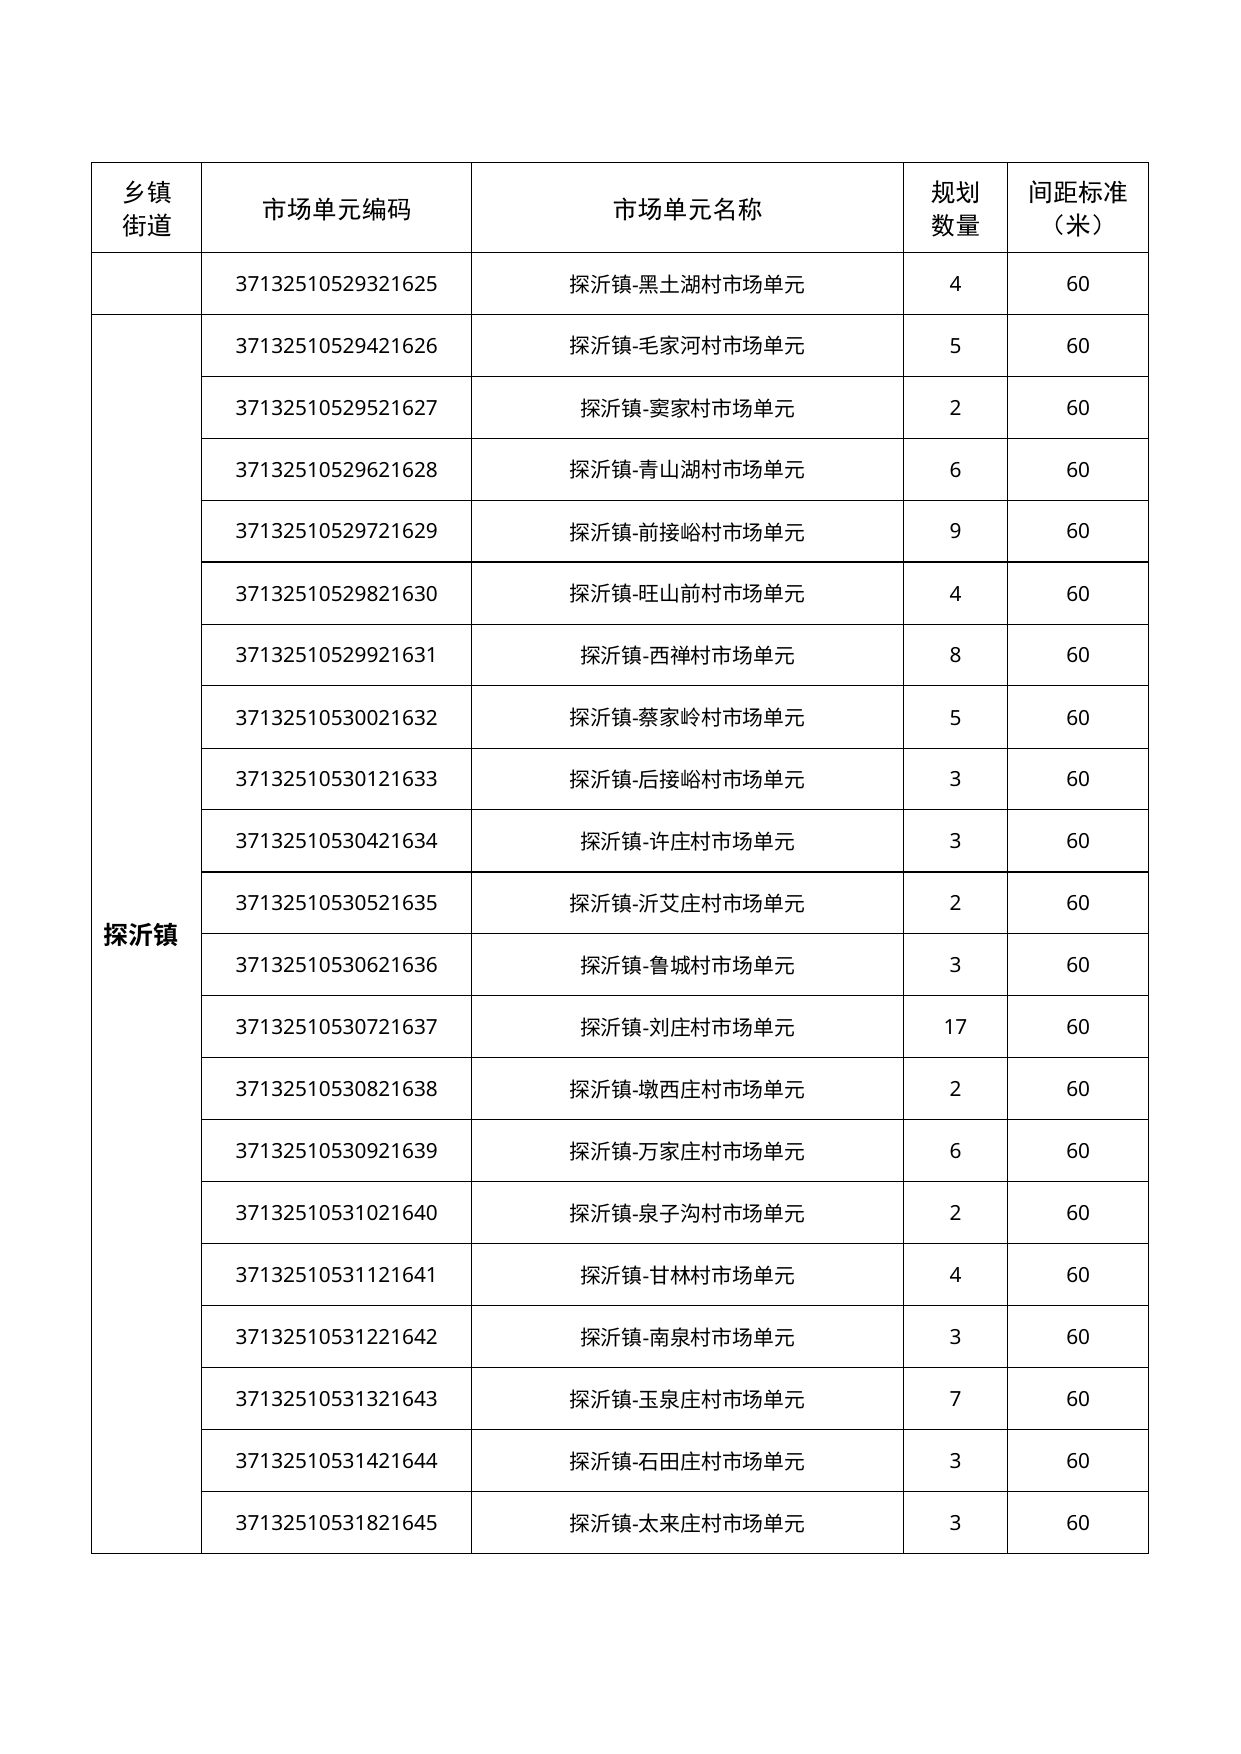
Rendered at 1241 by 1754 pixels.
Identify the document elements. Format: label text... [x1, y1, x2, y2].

table_cell 60 [1008, 686, 1148, 747]
table_cell 60 [1008, 1430, 1148, 1491]
table_cell 4 [904, 563, 1007, 623]
table_cell 37132510529621628 [202, 439, 471, 499]
table_cell 2 [904, 873, 1007, 933]
table_cell 探沂镇-许庄村市场单元 [472, 810, 903, 871]
table_cell 探沂镇-窦家村市场单元 [472, 377, 903, 437]
table_cell 4 [904, 1244, 1007, 1305]
table_cell 60 [1008, 810, 1148, 871]
table_cell 探沂镇-西禅村市场单元 [472, 625, 903, 685]
table_cell 37132510530621636 [202, 934, 471, 995]
table_cell 60 [1008, 1120, 1148, 1181]
table_cell 37132510530021632 [202, 686, 471, 747]
table_cell 60 [1008, 501, 1148, 561]
table_cell 8 [904, 625, 1007, 685]
table_cell 37132510530521635 [202, 873, 471, 933]
table_cell 37132510530121633 [202, 749, 471, 809]
table_cell 2 [904, 1058, 1007, 1119]
table_cell 探沂镇-前接峪村市场单元 [472, 501, 903, 561]
table_cell 60 [1008, 749, 1148, 809]
table_cell 37132510531321643 [202, 1368, 471, 1429]
table_cell 37132510530421634 [202, 810, 471, 871]
table_cell 60 [1008, 1368, 1148, 1429]
table_cell 60 [1008, 625, 1148, 685]
table_header 间距标准（米） [1008, 163, 1148, 252]
table_cell 37132510531121641 [202, 1244, 471, 1305]
table_cell 60 [1008, 1244, 1148, 1305]
table_cell 6 [904, 1120, 1007, 1181]
table_cell 探沂镇-万家庄村市场单元 [472, 1120, 903, 1181]
table_cell 3 [904, 810, 1007, 871]
table_cell 37132510529521627 [202, 377, 471, 437]
table_cell 探沂镇-蔡家岭村市场单元 [472, 686, 903, 747]
table_cell 60 [1008, 934, 1148, 995]
table_cell 探沂镇-旺山前村市场单元 [472, 563, 903, 623]
table_cell 探沂镇-玉泉庄村市场单元 [472, 1368, 903, 1429]
table_cell 探沂镇-太来庄村市场单元 [472, 1492, 903, 1553]
table_cell 37132510529721629 [202, 501, 471, 561]
table_cell 探沂镇-后接峪村市场单元 [472, 749, 903, 809]
table_cell 4 [904, 253, 1007, 313]
table_cell 37132510531221642 [202, 1306, 471, 1367]
table_cell 37132510529821630 [202, 563, 471, 623]
table_cell 探沂镇-毛家河村市场单元 [472, 315, 903, 376]
table_cell 60 [1008, 1492, 1148, 1553]
table_cell 3 [904, 1492, 1007, 1553]
table_cell 60 [1008, 996, 1148, 1057]
table_cell 探沂镇-鲁城村市场单元 [472, 934, 903, 995]
table_cell 2 [904, 377, 1007, 437]
table_cell 探沂镇-黑土湖村市场单元 [472, 253, 903, 313]
table_cell 3 [904, 1430, 1007, 1491]
table_cell 探沂镇-青山湖村市场单元 [472, 439, 903, 499]
table_cell 5 [904, 686, 1007, 747]
table_cell 探沂镇-甘林村市场单元 [472, 1244, 903, 1305]
table_cell 37132510530721637 [202, 996, 471, 1057]
table_cell 17 [904, 996, 1007, 1057]
table_cell 探沂镇-南泉村市场单元 [472, 1306, 903, 1367]
table_cell 37132510531821645 [202, 1492, 471, 1553]
table_cell 37132510530921639 [202, 1120, 471, 1181]
table_cell 6 [904, 439, 1007, 499]
table_cell 探沂镇-石田庄村市场单元 [472, 1430, 903, 1491]
table_cell 60 [1008, 873, 1148, 933]
table_cell 60 [1008, 253, 1148, 313]
table_cell 37132510529921631 [202, 625, 471, 685]
table_cell 37132510529321625 [202, 253, 471, 313]
table_cell 60 [1008, 1306, 1148, 1367]
table_cell 探沂镇-墩西庄村市场单元 [472, 1058, 903, 1119]
table_cell 探沂镇-刘庄村市场单元 [472, 996, 903, 1057]
table_header 市场单元名称 [472, 163, 903, 252]
table_cell 60 [1008, 1182, 1148, 1243]
table_cell 37132510530821638 [202, 1058, 471, 1119]
table_cell 60 [1008, 439, 1148, 499]
table_cell 37132510531421644 [202, 1430, 471, 1491]
table_header 市场单元编码 [202, 163, 471, 252]
table_cell 60 [1008, 563, 1148, 623]
table_cell 探沂镇 [92, 315, 201, 1553]
table_cell 60 [1008, 315, 1148, 376]
table_cell 7 [904, 1368, 1007, 1429]
table_cell 探沂镇-泉子沟村市场单元 [472, 1182, 903, 1243]
table_cell 探沂镇-沂艾庄村市场单元 [472, 873, 903, 933]
table_cell 5 [904, 315, 1007, 376]
table_cell 3 [904, 749, 1007, 809]
table_cell 37132510531021640 [202, 1182, 471, 1243]
table_header 乡镇 街道 [92, 163, 201, 252]
table_cell 9 [904, 501, 1007, 561]
table_header 规划 数量 [904, 163, 1007, 252]
table_cell 2 [904, 1182, 1007, 1243]
table_cell 3 [904, 934, 1007, 995]
table_cell 37132510529421626 [202, 315, 471, 376]
table_cell 60 [1008, 377, 1148, 437]
table_cell 60 [1008, 1058, 1148, 1119]
table_cell 3 [904, 1306, 1007, 1367]
